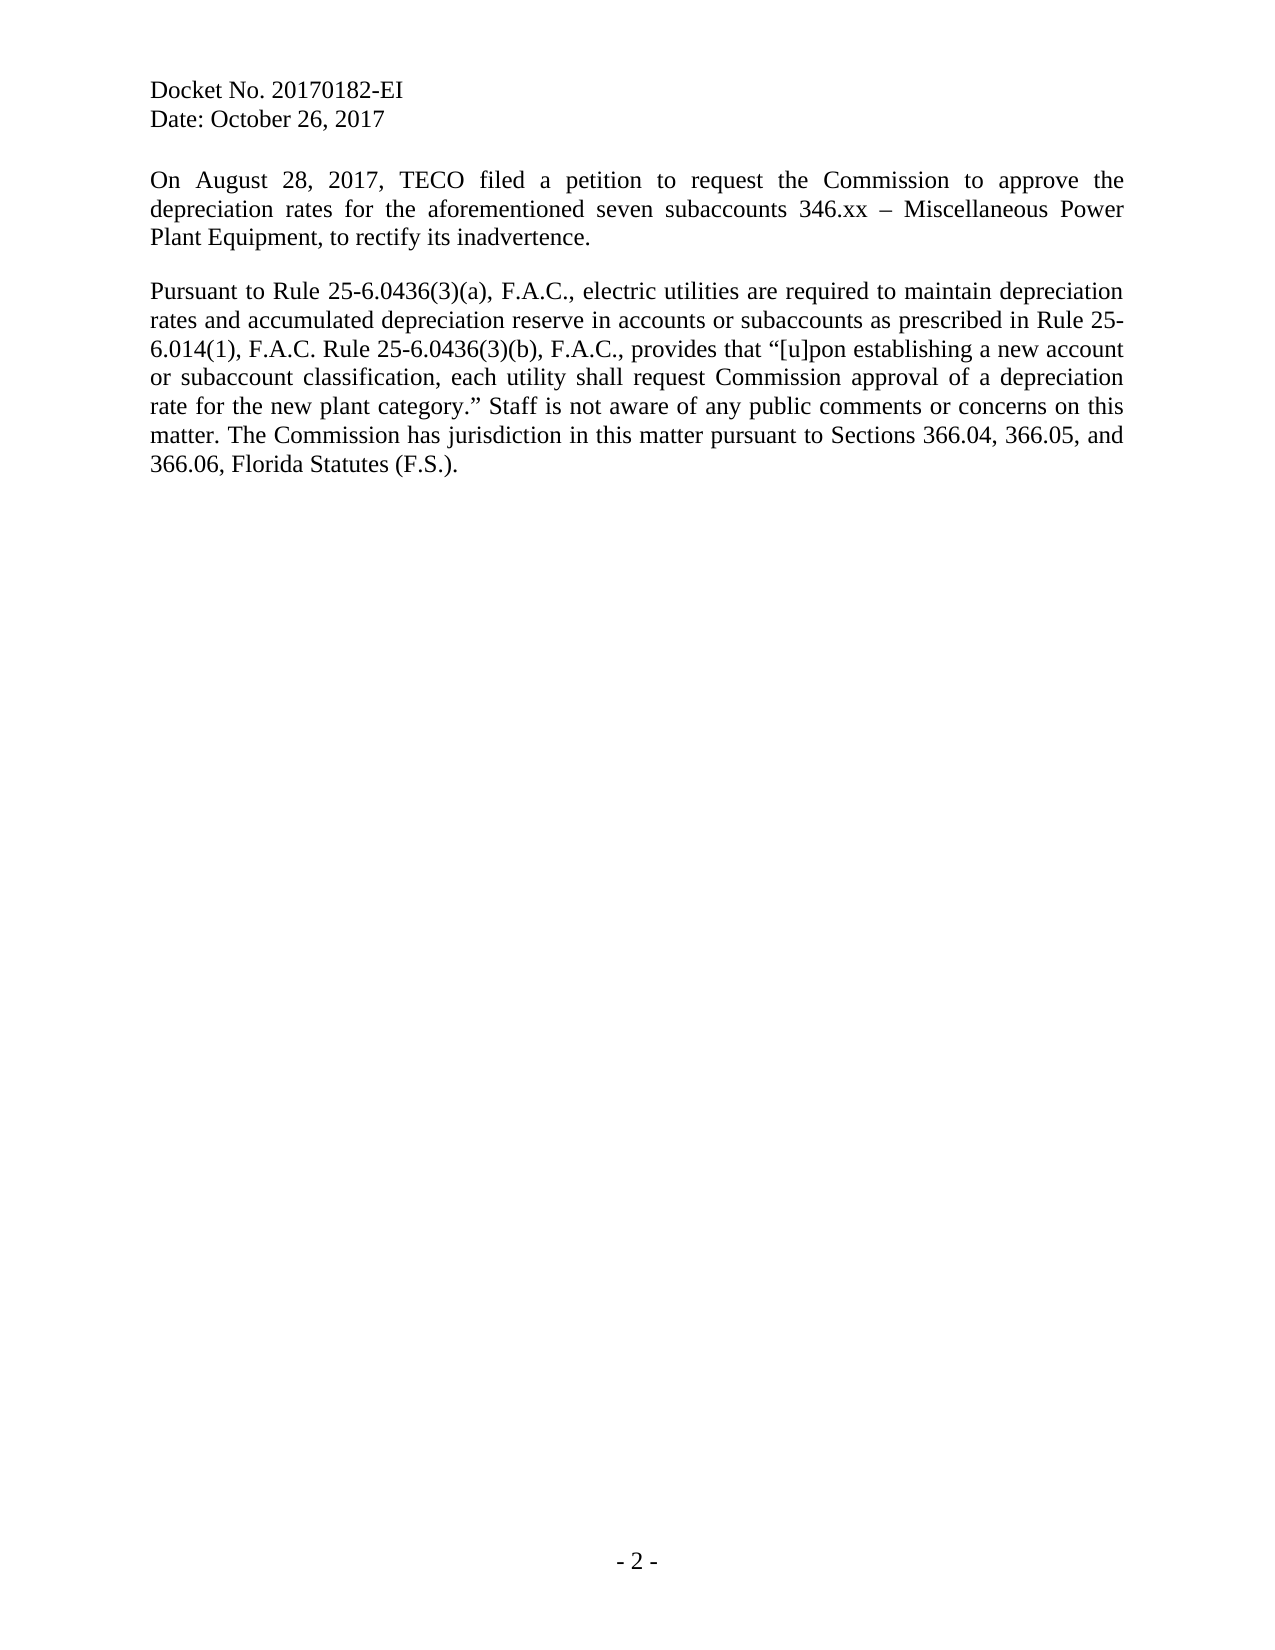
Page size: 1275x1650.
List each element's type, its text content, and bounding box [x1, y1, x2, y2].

text On August 28, 2017, TECO filed a petition to request the Commission to approve the depreciation rates for the aforementioned seven subaccounts 346.xx – Miscellaneous Power Plant Equipment, to rectify its inadvertence. [150, 165, 1125, 251]
text Pursuant to Rule 25-6.0436(3)(a), F.A.C., electric utilities are required to maintain depreciation rates and accumulated depreciation reserve in accounts or subaccounts as prescribed in Rule 25-6.014(1), F.A.C. Rule 25-6.0436(3)(b), F.A.C., provides that “[u]pon establishing a new account or subaccount classification, each utility shall request Commission approval of a depreciation rate for the new plant category.” Staff is not aware of any public comments or concerns on this matter. The Commission has jurisdiction in this matter pursuant to Sections 366.04, 366.05, and 366.06, Florida Statutes (F.S.). [150, 276, 1125, 477]
